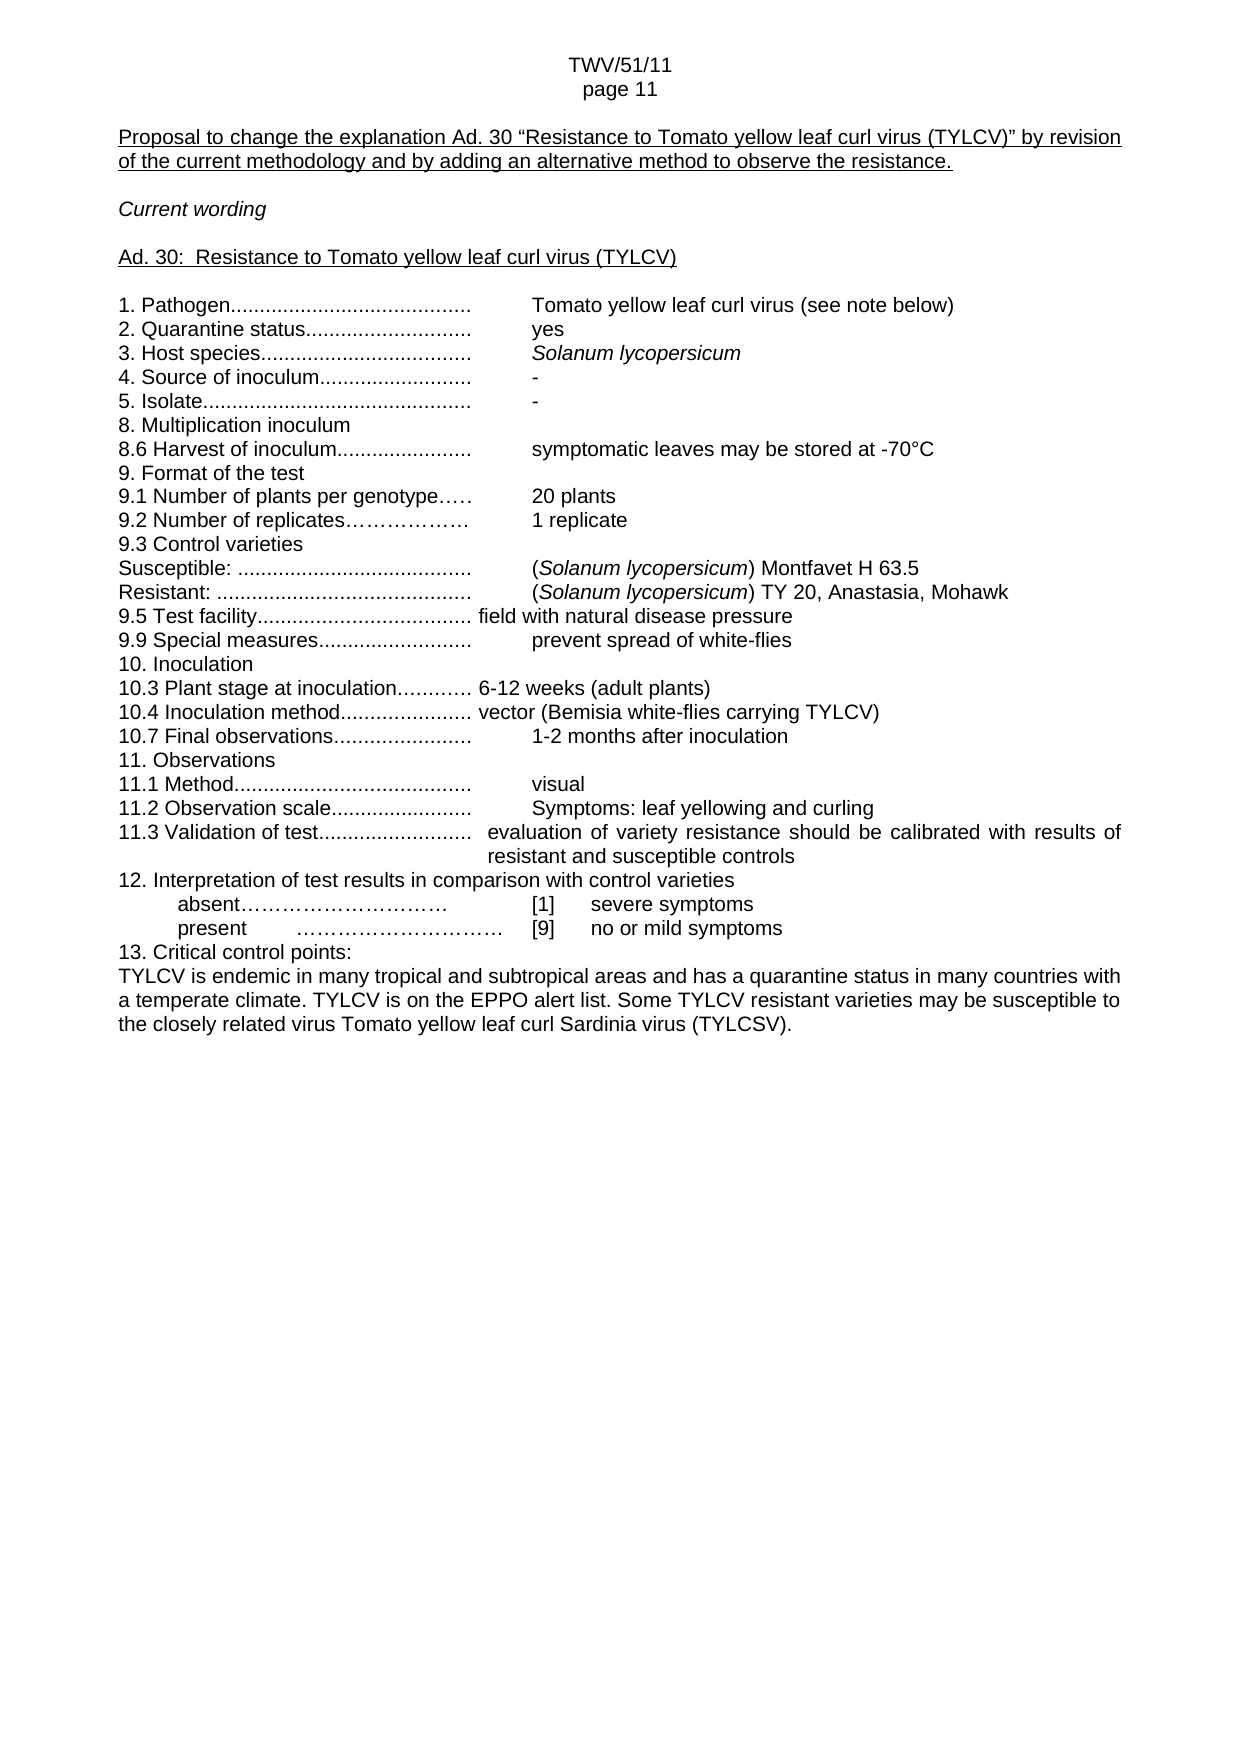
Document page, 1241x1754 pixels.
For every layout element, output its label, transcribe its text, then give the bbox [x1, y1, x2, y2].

text 2. Quarantine status yes [118, 317, 1122, 341]
text 11.3 Validation of test evaluation of variety resistance should be calibrated with results of resistant and susceptible controls [118, 820, 1122, 868]
text 9.2 Number of replicates……………… 1 replicate [118, 508, 1122, 532]
text 9. Format of the test [118, 460, 1122, 484]
text 11. Observations [118, 748, 1122, 772]
text 4. Source of inoculum - [118, 364, 1122, 388]
subtitle Proposal to change the explanation Ad. 30 “Resistance to Tomato yellow leaf curl virus (TYLCV)” by revision of the current methodology and by adding an alternative method to observe the resistance. [118, 147, 1122, 173]
text 9.5 Test facility field with natural disease pressure [118, 604, 1122, 628]
text Current wording [118, 197, 1122, 221]
text 10.7 Final observations 1-2 months after inoculation [118, 724, 1122, 748]
text TYLCV is endemic in many tropical and subtropical areas and has a quarantine status in many countries with a temperate climate. TYLCV is on the EPPO alert list. Some TYLCV resistant varieties may be susceptible to the closely related virus Tomato yellow leaf curl virus (TYLCSV). [118, 963, 1122, 1035]
text present ………………………… [9] no or mild symptoms [118, 916, 1122, 939]
subtitle Proposal to change the explanation Ad. 30 “Resistance to Tomato yellow leaf curl virus (TYLCV)” by revision of the current methodology and by adding an alternative method to observe the resistance. [118, 125, 1122, 146]
text Resistant: (Solanum lycopersicum) TY 20, Anastasia, Mohawk [118, 580, 1122, 604]
text 11.2 Observation scale Symptoms: leaf yellowing and curling [118, 796, 1122, 820]
text absent………………………… [1] severe symptoms [118, 892, 1122, 916]
text 11.1 Method visual [118, 772, 1122, 796]
text 8.6 Harvest of inoculum symptomatic leaves may be stored at [118, 436, 1122, 460]
text 13. Critical control points: [118, 939, 1122, 963]
text 9.3 Control varieties [118, 532, 1122, 556]
text 3. Host species Solanum lycopersicum [118, 341, 1122, 364]
text 1. Pathogen Tomato yellow leaf curl virus (see note below) [118, 293, 1122, 317]
text 10.3 Plant stage at inoculation 6-12 weeks (adult plants) [118, 676, 1122, 700]
text 8. Multiplication inoculum [118, 412, 1122, 436]
text 10.4 Inoculation method vector (Bemisia white-flies carrying TYLCV) [118, 700, 1122, 724]
text 9.1 Number of plants per genotype 20 plants [118, 484, 1122, 508]
text 12. Interpretation of test results in comparison with control varieties [118, 868, 1122, 892]
text 5. Isolate - [118, 388, 1122, 412]
text 9.9 Special measures prevent spread of white-flies [118, 628, 1122, 652]
text Ad. 30: Resistance to Tomato yellow leaf curl virus (TYLCV) [118, 245, 1122, 269]
text Susceptible: (Solanum lycopersicum) Montfavet H 63.5 [118, 556, 1122, 580]
text 10. Inoculation [118, 652, 1122, 676]
